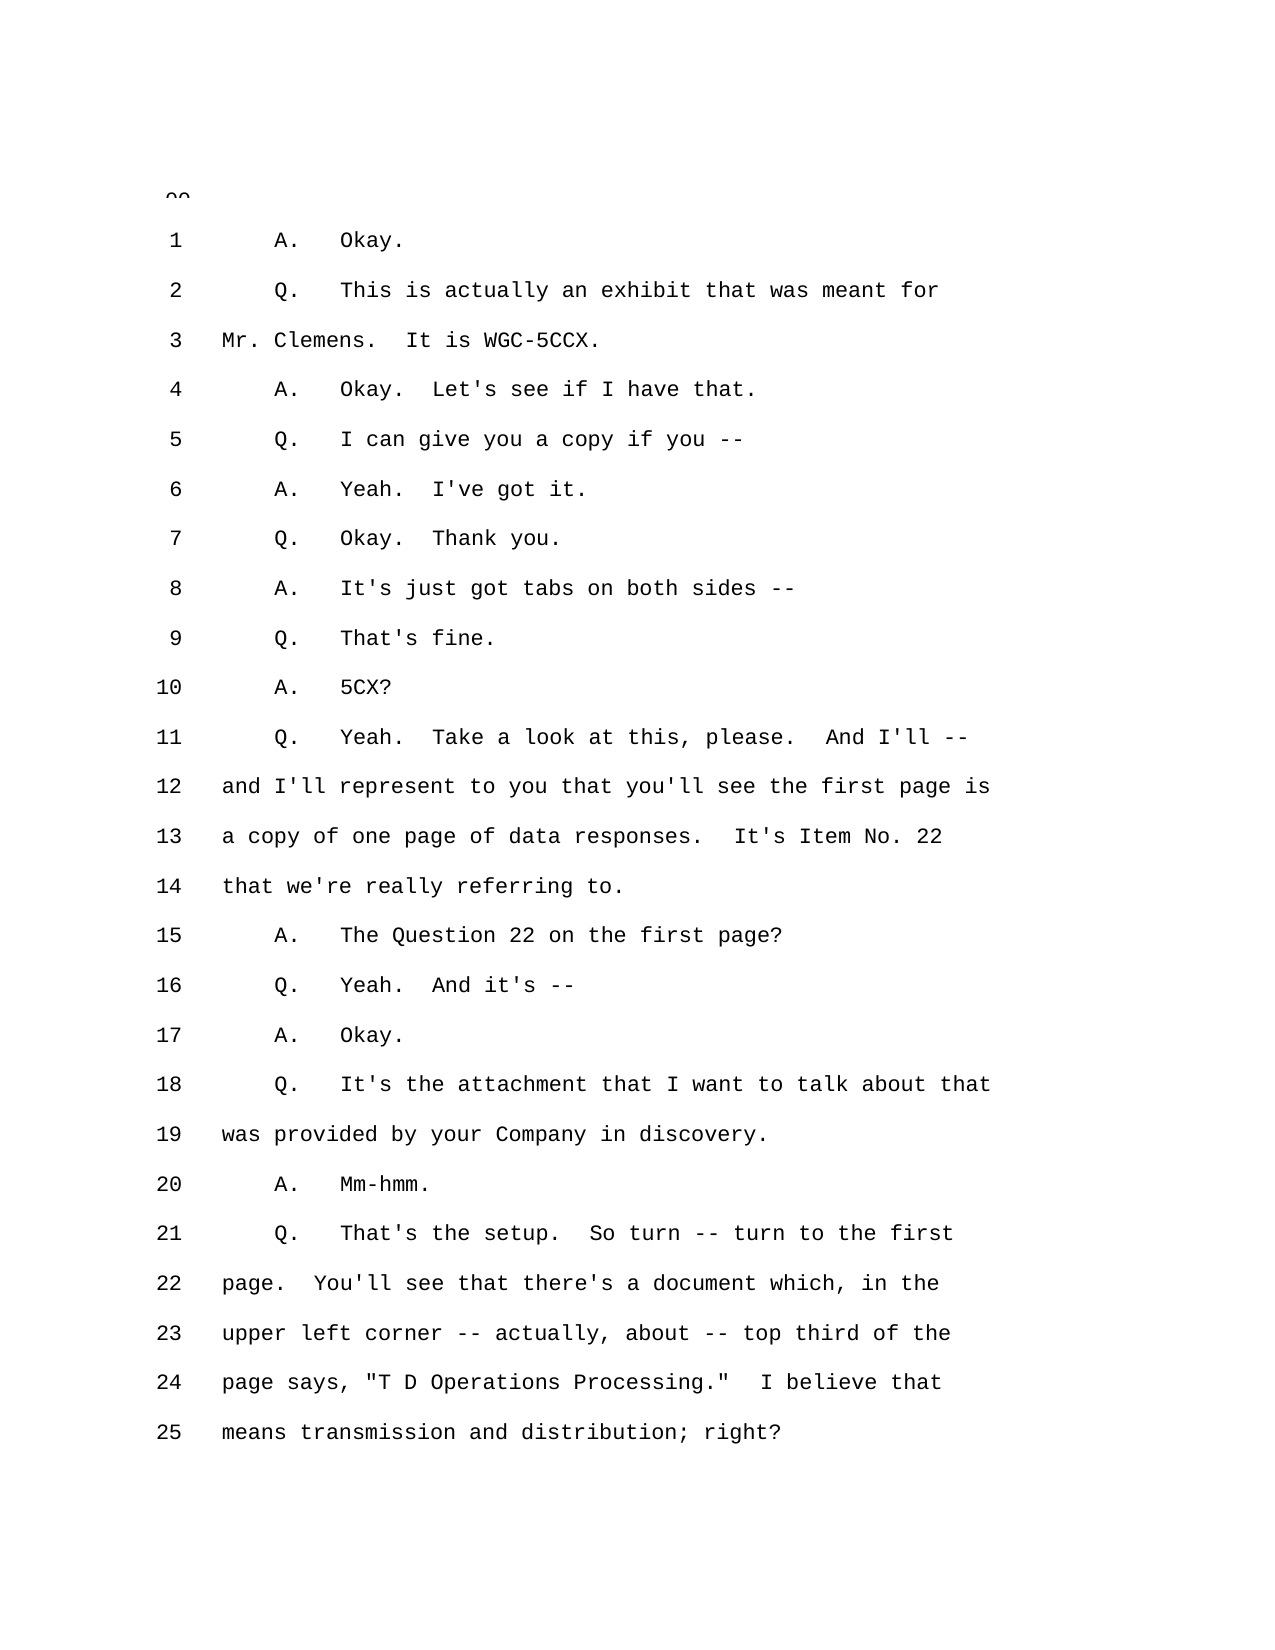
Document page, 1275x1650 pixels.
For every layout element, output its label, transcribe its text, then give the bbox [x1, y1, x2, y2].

list upper left corner -- actually, about -- top third of the [156, 1322, 1096, 1346]
list and I'll represent to you that you'll see the first page is [156, 776, 1096, 800]
list A. Mm-hmm. [156, 1173, 1096, 1197]
list Q. That's the setup. So turn -- turn to the first [156, 1222, 1096, 1247]
list Q. Yeah. Take a look at this, please. And I'll -- [156, 726, 1096, 751]
list A. It's just got tabs on both sides -- [169, 577, 1096, 602]
list Q. Yeah. And it's -- [156, 974, 1096, 999]
list Q. It's the attachment that I want to talk about that [156, 1073, 1096, 1098]
list A. Okay. [156, 1024, 1096, 1048]
list a copy of one page of data responses. It's Item No. 22 [156, 825, 1096, 850]
list Q. That's fine. [169, 627, 1096, 651]
list Q. This is actually an exhibit that was meant for [169, 279, 1096, 304]
list A. Yeah. I've got it. [169, 478, 1096, 502]
list page. You'll see that there's a document which, in the [156, 1272, 1096, 1297]
list A. The Question 22 on the first page? [156, 924, 1096, 949]
list A. Okay. Let's see if I have that. [169, 378, 1096, 403]
list Q. Okay. Thank you. [169, 527, 1096, 552]
list that we're really referring to. [156, 875, 1096, 899]
list Mr. Clemens. It is WGC-5CCX. [169, 329, 1096, 354]
list A. 5CX? [156, 676, 1096, 701]
list A. Okay. [169, 229, 1096, 254]
list was provided by your Company in discovery. [156, 1123, 1096, 1148]
list Q. I can give you a copy if you -- [169, 428, 1096, 453]
list means transmission and distribution; right? [156, 1421, 1096, 1446]
list page says, "T D Operations Processing." I believe that [156, 1371, 1096, 1396]
